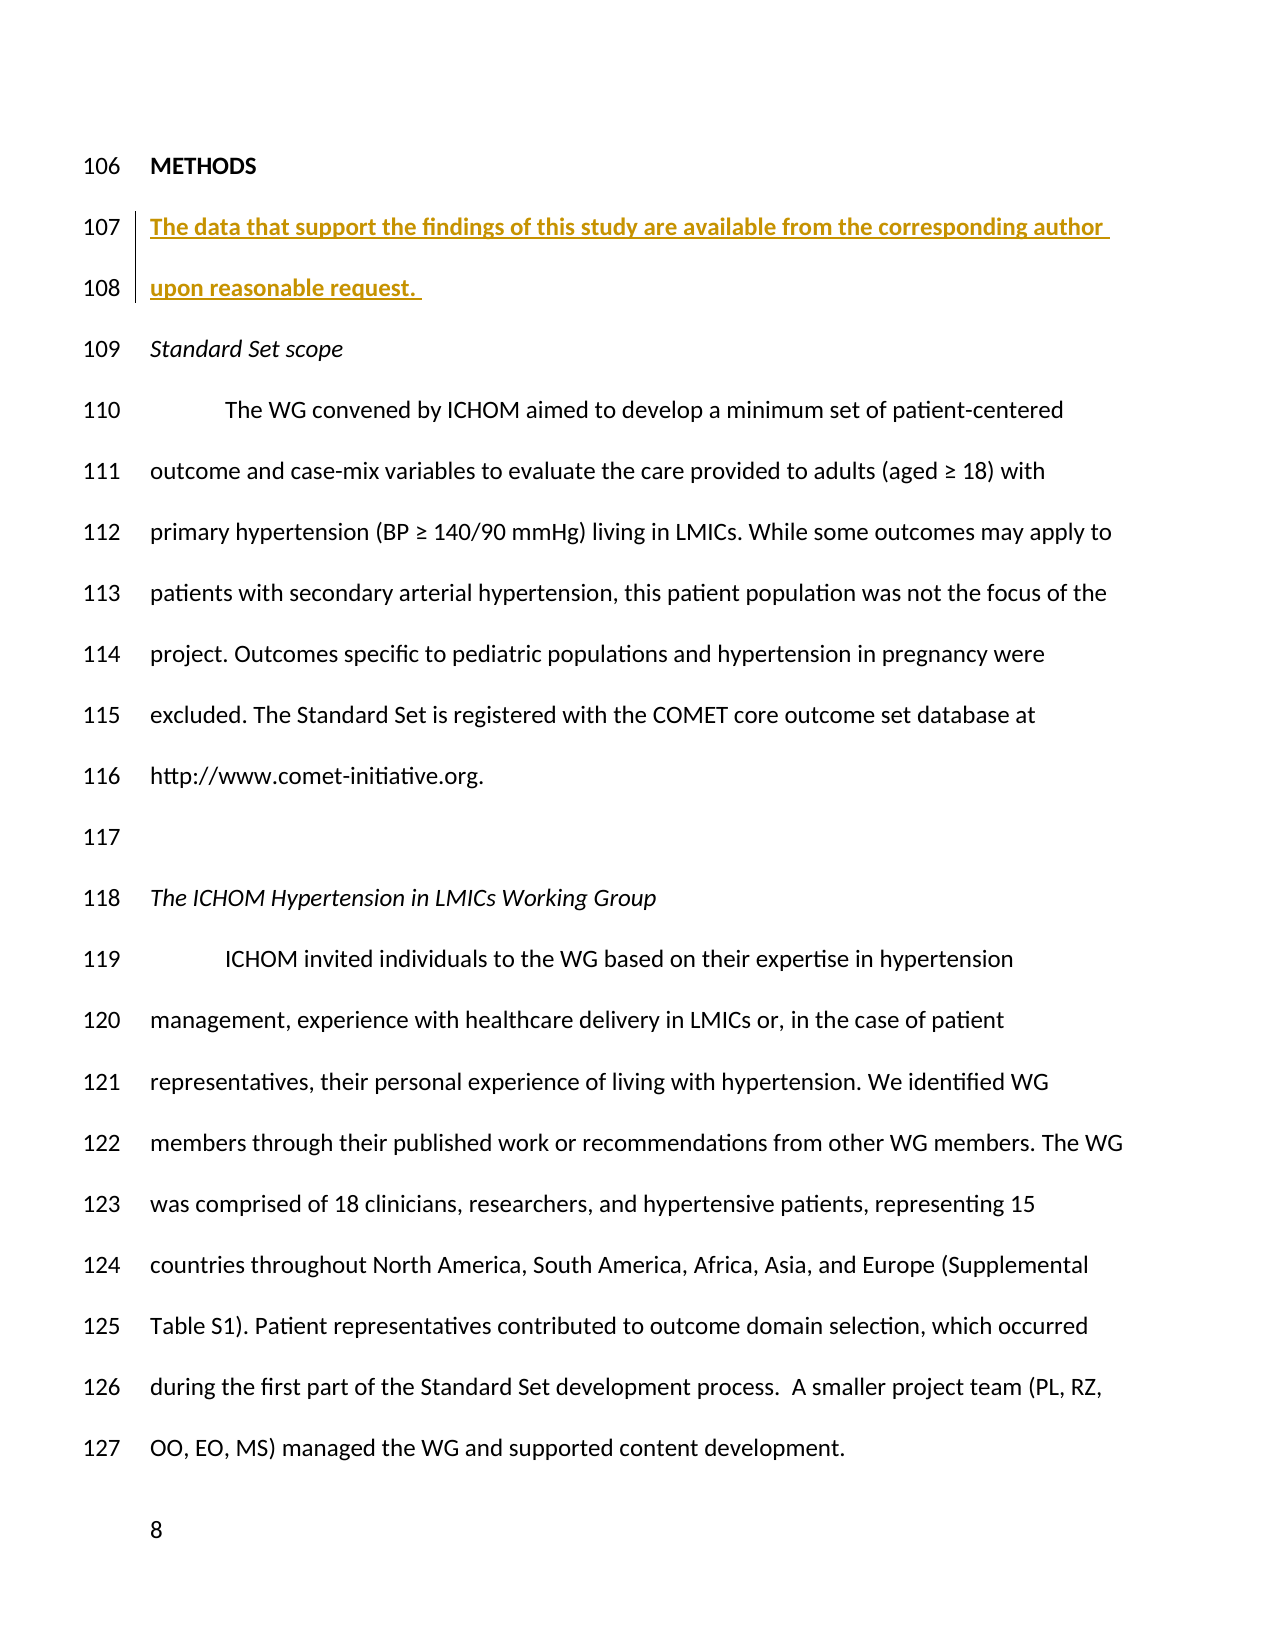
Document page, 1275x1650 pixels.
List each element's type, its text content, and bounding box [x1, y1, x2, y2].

text Standard Set scope [150, 333, 1125, 364]
text METHODS [150, 150, 1125, 181]
text The WG convened by ICHOM aimed to develop a minimum set of patient-centered outcome and case-mix variables to evaluate the care provided to adults (aged ≥ 18) with primary hypertension (BP ≥ 140/90 mmHg) living in LMICs. While some outcomes may apply to patients with secondary arterial hypertension, this patient population was not the focus of the project. Outcomes specific to pediatric populations and hypertension in pregnancy were excluded. The Standard Set is registered with the COMET core outcome set database at http://www.comet-initiative.org. [150, 394, 1125, 791]
text The ICHOM Hypertension in LMICs Working Group [150, 882, 1125, 913]
text ICHOM invited individuals to the WG based on their expertise in hypertension management, experience with healthcare delivery in LMICs or, in the case of patient representatives, their personal experience of living with hypertension. We identified WG members through their published work or recommendations from other WG members. The WG was comprised of 18 clinicians, researchers, and hypertensive patients, representing 15 countries throughout North America, South America, Africa, Asia, and Europe (Supplemental Table S1). Patient representatives contributed to outcome domain selection, which occurred during the first part of the Standard Set development process. A smaller project team (PL, RZ, OO, EO, MS) managed the WG and supported content development. [150, 943, 1125, 1462]
